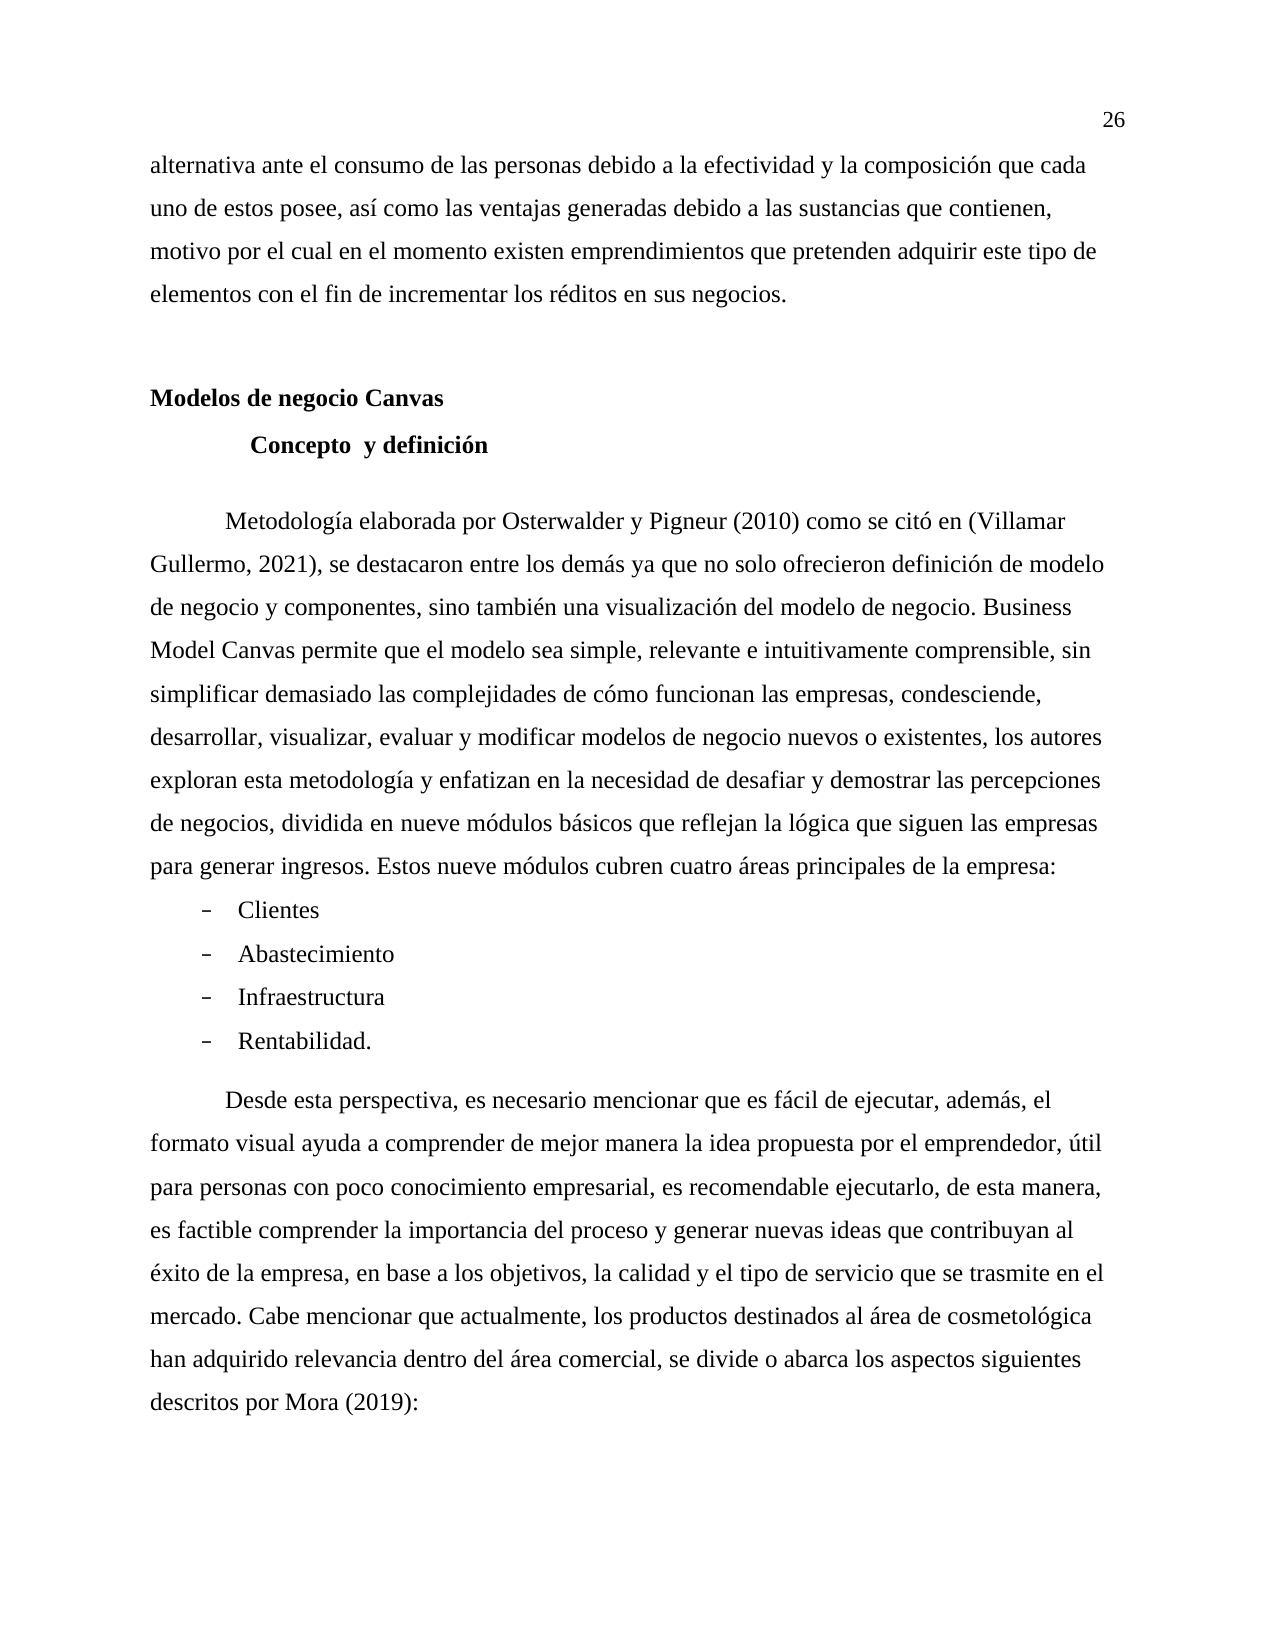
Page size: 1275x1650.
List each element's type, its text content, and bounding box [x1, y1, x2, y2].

list Rentabilidad. [200, 1025, 1125, 1056]
text Concepto y definición [150, 430, 1125, 459]
list Infraestructura [200, 982, 1125, 1012]
text Desde esta perspectiva, es necesario mencionar que es fácil de ejecutar, además, el formato visual ayuda a comprender de mejor manera la idea propuesta por el emprendedor, útil para personas con poco conocimiento empresarial, es recomendable ejecutarlo, de esta manera, es factible comprender la importancia del proceso y generar nuevas ideas que contribuyan al éxito de la empresa, en base a los objetivos, la calidad y el tipo de servicio que se trasmite en el mercado. Cabe mencionar que actualmente, los productos destinados al área de cosmetológica han adquirido relevancia dentro del área comercial, se divide o abarca los aspectos siguientes descritos por Mora (2019): [150, 1085, 1125, 1416]
subtitle Modelos de negocio Canvas [150, 383, 1125, 412]
text Metodología elaborada por Osterwalder y Pigneur (2010) como se citó en (Villamar Gullermo, 2021), se destacaron entre los demás ya que no solo ofrecieron definición de modelo de negocio y componentes, sino también una visualización del modelo de negocio. Business Model Canvas permite que el modelo sea simple, relevante e intuitivamente comprensible, sin simplificar demasiado las complejidades de cómo funcionan las empresas, condesciende, desarrollar, visualizar, evaluar y modificar modelos de negocio nuevos o existentes, los autores exploran esta metodología y enfatizan en la necesidad de desafiar y demostrar las percepciones de negocios, dividida en nueve módulos básicos que reflejan la lógica que siguen las empresas para generar ingresos. Estos nueve módulos cubren cuatro áreas principales de la empresa: [150, 506, 1125, 880]
list Clientes [200, 894, 1125, 925]
list Abastecimiento [200, 938, 1125, 968]
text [150, 150, 1125, 308]
